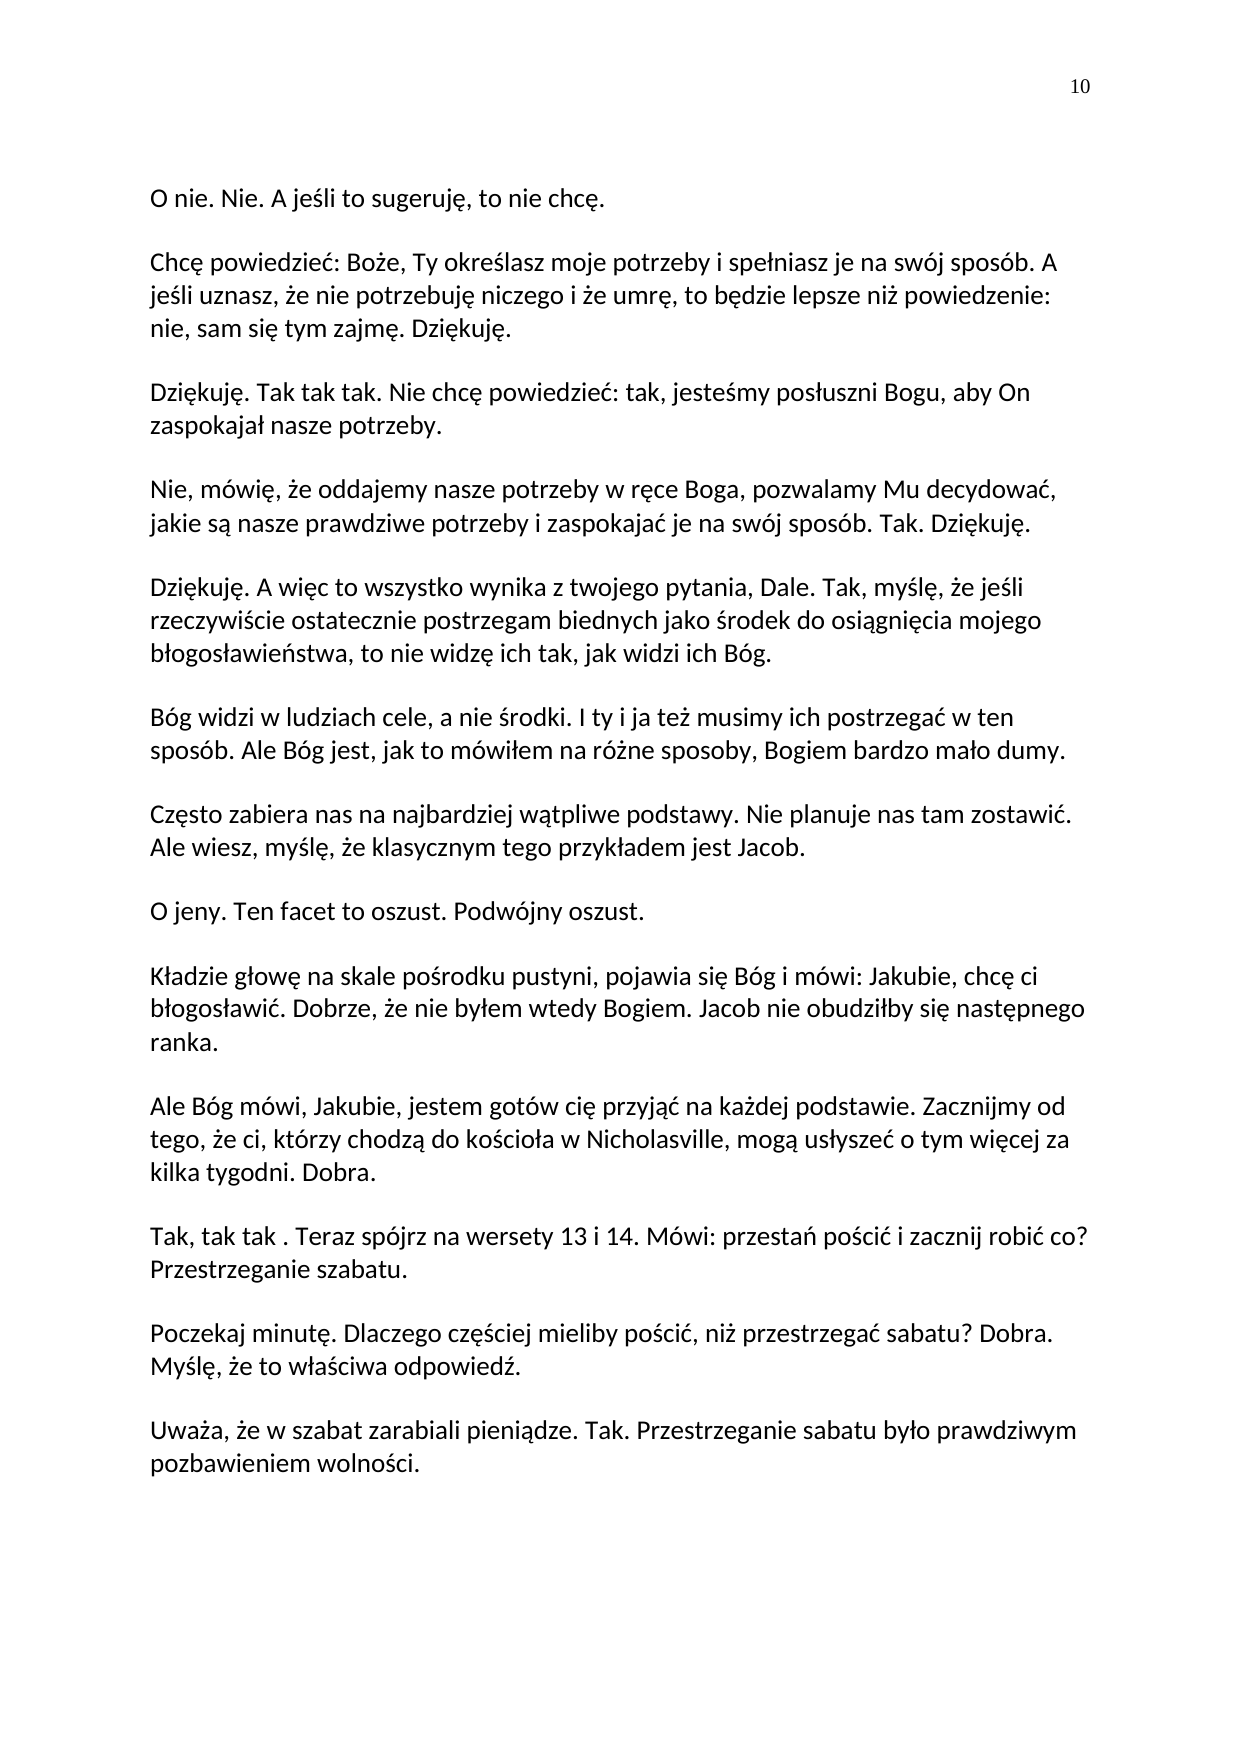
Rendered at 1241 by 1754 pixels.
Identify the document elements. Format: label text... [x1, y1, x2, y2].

text Często zabiera nas na najbardziej wątpliwe podstawy. Nie planuje nas tam zostawić. Ale wiesz, myślę, że klasycznym tego przykładem jest Jacob. [150, 797, 1090, 863]
text Dziękuję. A więc to wszystko wynika z twojego pytania, Dale. Tak, myślę, że jeśli rzeczywiście ostatecznie postrzegam biednych jako środek do osiągnięcia mojego błogosławieństwa, to nie widzę ich tak, jak widzi ich Bóg. [150, 570, 1090, 669]
text Chcę powiedzieć: Boże, Ty określasz moje potrzeby i spełniasz je na swój sposób. A jeśli uznasz, że nie potrzebuję niczego i że umrę, to będzie lepsze niż powiedzenie: nie, sam się tym zajmę. Dziękuję. [150, 245, 1090, 344]
text Poczekaj minutę. Dlaczego częściej mieliby pościć, niż przestrzegać sabatu? Dobra. Myślę, że to właściwa odpowiedź. [150, 1316, 1090, 1382]
text Ale Bóg mówi, Jakubie, jestem gotów cię przyjąć na każdej podstawie. Zacznijmy od tego, że ci, którzy chodzą do kościoła w Nicholasville, mogą usłyszeć o tym więcej za kilka tygodni. Dobra. [150, 1089, 1090, 1188]
text Kładzie głowę na skale pośrodku pustyni, pojawia się Bóg i mówi: Jakubie, chcę ci błogosławić. Dobrze, że nie byłem wtedy Bogiem. Jacob nie obudziłby się następnego ranka. [150, 959, 1090, 1058]
text Tak, tak tak . Teraz spójrz na wersety 13 i 14. Mówi: przestań pościć i zacznij robić co? Przestrzeganie szabatu. [150, 1219, 1090, 1285]
text Bóg widzi w ludziach cele, a nie środki. I ty i ja też musimy ich postrzegać w ten sposób. Ale Bóg jest, jak to mówiłem na różne sposoby, Bogiem bardzo mało dumy. [150, 700, 1090, 766]
text Uważa, że w szabat zarabiali pieniądze. Tak. Przestrzeganie sabatu było prawdziwym pozbawieniem wolności. [150, 1413, 1090, 1479]
text Nie, mówię, że oddajemy nasze potrzeby w ręce Boga, pozwalamy Mu decydować, jakie są nasze prawdziwe potrzeby i zaspokajać je na swój sposób. Tak. Dziękuję. [150, 473, 1090, 539]
text Dziękuję. Tak tak tak. Nie chcę powiedzieć: tak, jesteśmy posłuszni Bogu, aby On zaspokajał nasze potrzeby. [150, 376, 1090, 442]
text O jeny. Ten facet to oszust. Podwójny oszust. [150, 894, 1090, 927]
text O nie. Nie. A jeśli to sugeruję, to nie chcę. [150, 181, 1090, 214]
